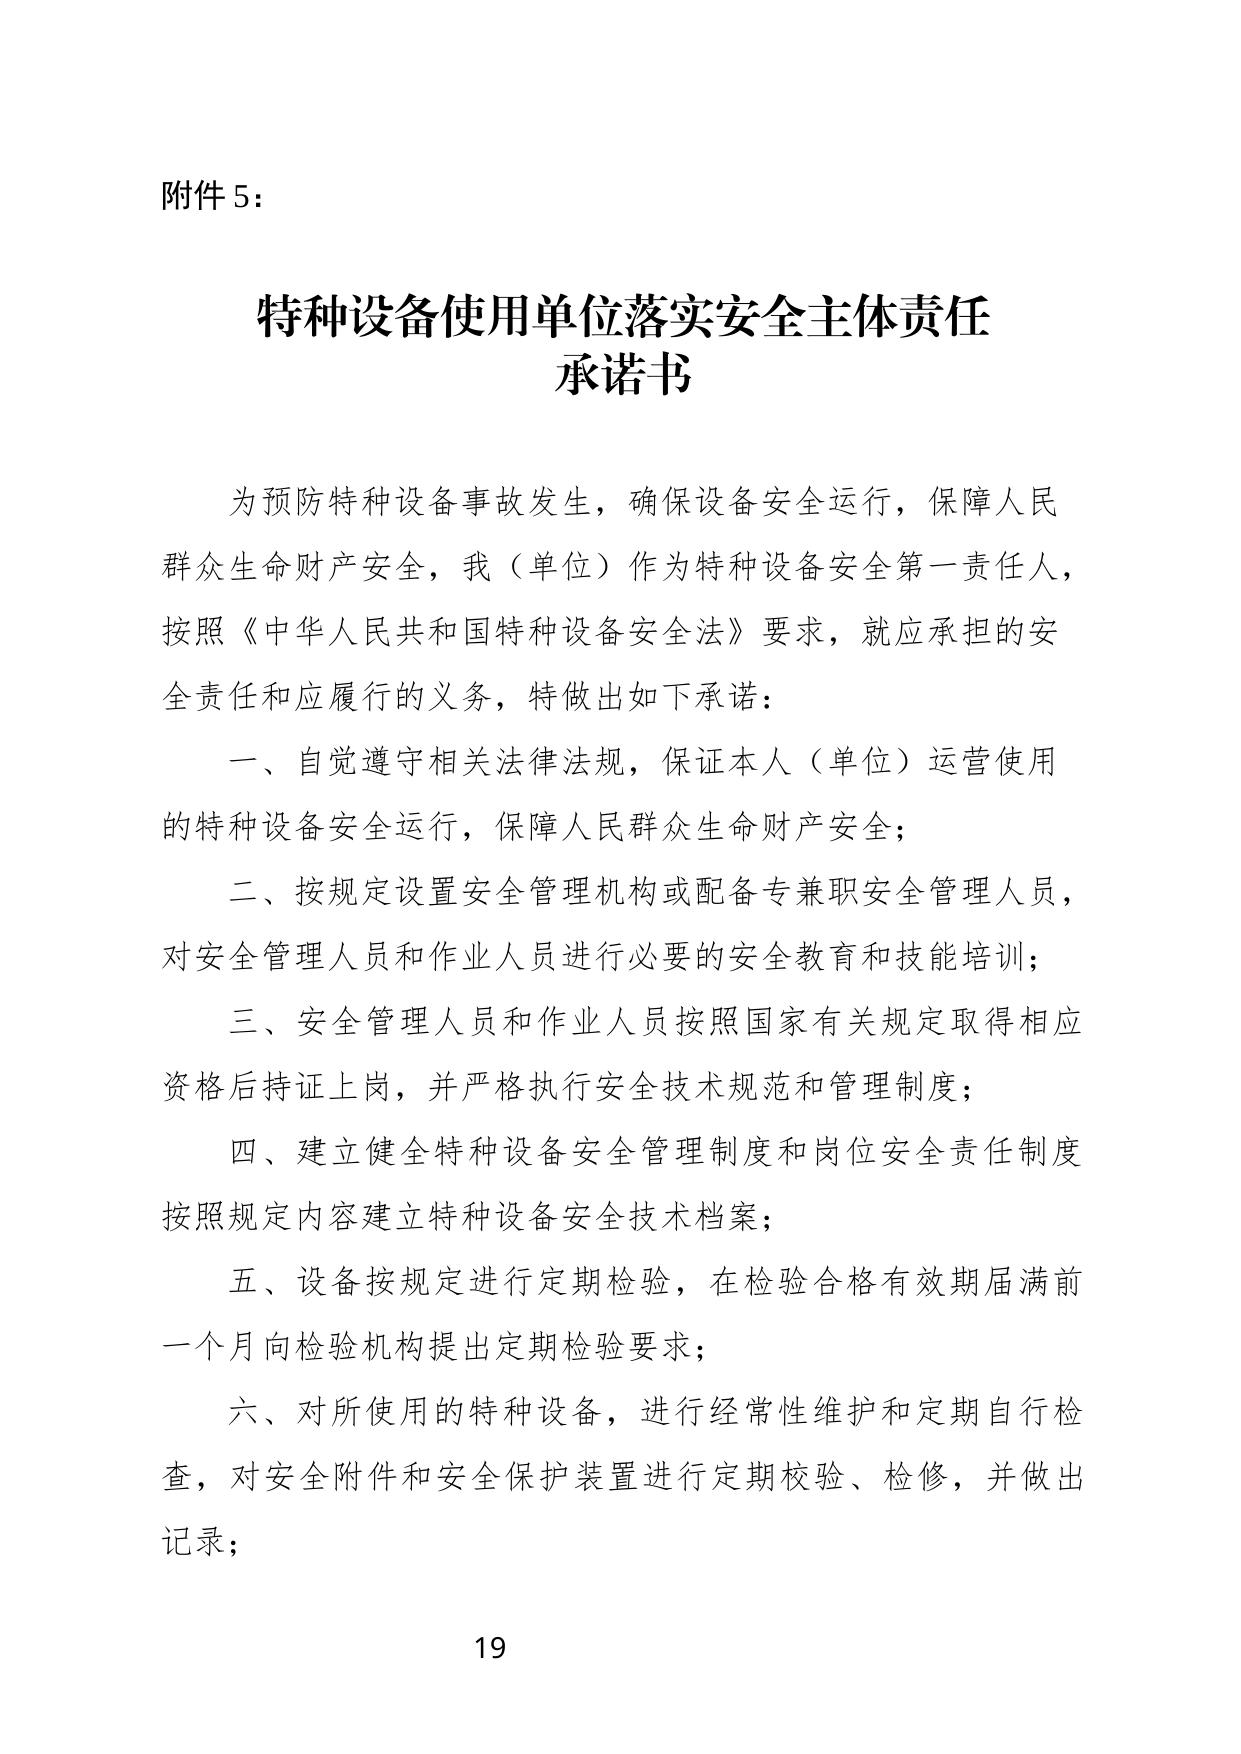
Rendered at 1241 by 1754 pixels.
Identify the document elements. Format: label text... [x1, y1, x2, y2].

text 二、按规定设置安全管理机构或配备专兼职安全管理人员，对安全管理人员和作业人员进行必要的安全教育和技能培训； [159, 857, 1087, 987]
text 附件5： [159, 162, 1087, 227]
text 特种设备使用单位落实安全主体责任 [159, 285, 1087, 344]
text 四、建立健全特种设备安全管理制度和岗位安全责任制度，按照规定内容建立特种设备安全技术档案； [159, 1117, 1087, 1247]
text 一、自觉遵守相关法律法规，保证本人（单位）运营使用的特种设备安全运行，保障人民群众生命财产安全； [159, 727, 1087, 857]
text 六、对所使用的特种设备，进行经常性维护和定期自行检查，对安全附件和安全保护装置进行定期校验、检修，并做出记录； [159, 1377, 1087, 1572]
text 五、设备按规定进行定期检验，在检验合格有效期届满前一个月向检验机构提出定期检验要求； [159, 1247, 1087, 1377]
text 三、安全管理人员和作业人员按照国家有关规定取得相应资格后持证上岗，并严格执行安全技术规范和管理制度； [159, 987, 1087, 1117]
text 为预防特种设备事故发生，确保设备安全运行，保障人民群众生命财产安全，我（单位）作为特种设备安全第一责任人，按照《中华人民共和国特种设备安全法》要求，就应承担的安全责任和应履行的义务，特做出如下承诺： [159, 467, 1087, 727]
text 承诺书 [159, 344, 1087, 402]
